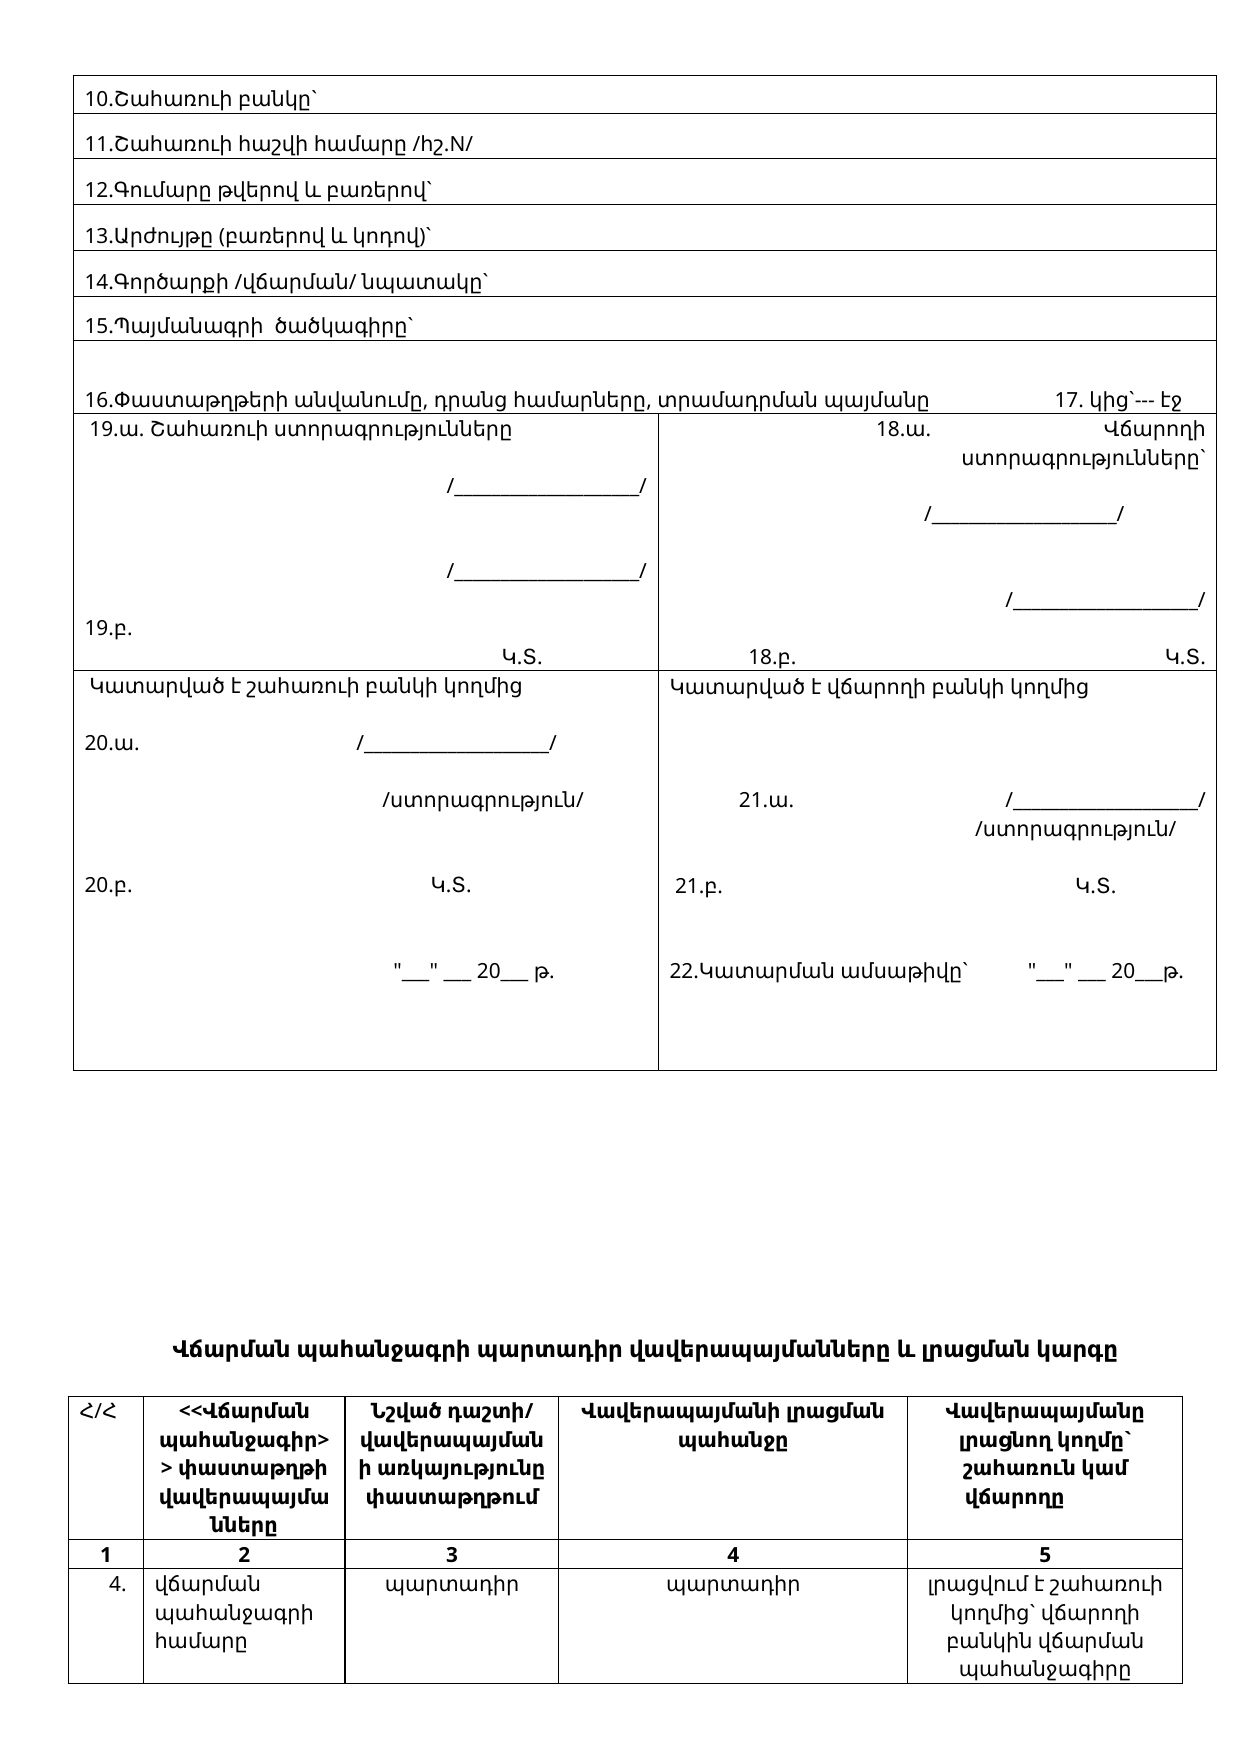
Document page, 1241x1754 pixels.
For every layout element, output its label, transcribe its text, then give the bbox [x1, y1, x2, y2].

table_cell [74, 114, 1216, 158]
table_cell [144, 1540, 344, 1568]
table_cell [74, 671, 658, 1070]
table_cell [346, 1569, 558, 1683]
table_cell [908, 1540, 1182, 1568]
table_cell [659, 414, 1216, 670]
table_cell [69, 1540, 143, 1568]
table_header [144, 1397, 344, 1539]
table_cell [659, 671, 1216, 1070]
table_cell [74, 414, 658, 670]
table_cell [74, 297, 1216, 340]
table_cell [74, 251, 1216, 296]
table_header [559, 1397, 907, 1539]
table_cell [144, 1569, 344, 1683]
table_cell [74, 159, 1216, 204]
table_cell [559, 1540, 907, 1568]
text Վճարման պահանջագրի պարտադիր վավերապայմանները և լրացման կարգը [118, 1333, 1172, 1364]
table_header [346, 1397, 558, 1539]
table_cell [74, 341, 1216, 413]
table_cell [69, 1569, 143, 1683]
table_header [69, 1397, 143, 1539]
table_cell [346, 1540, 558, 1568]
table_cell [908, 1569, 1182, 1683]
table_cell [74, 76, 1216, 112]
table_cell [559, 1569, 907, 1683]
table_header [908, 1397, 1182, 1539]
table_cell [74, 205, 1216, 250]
